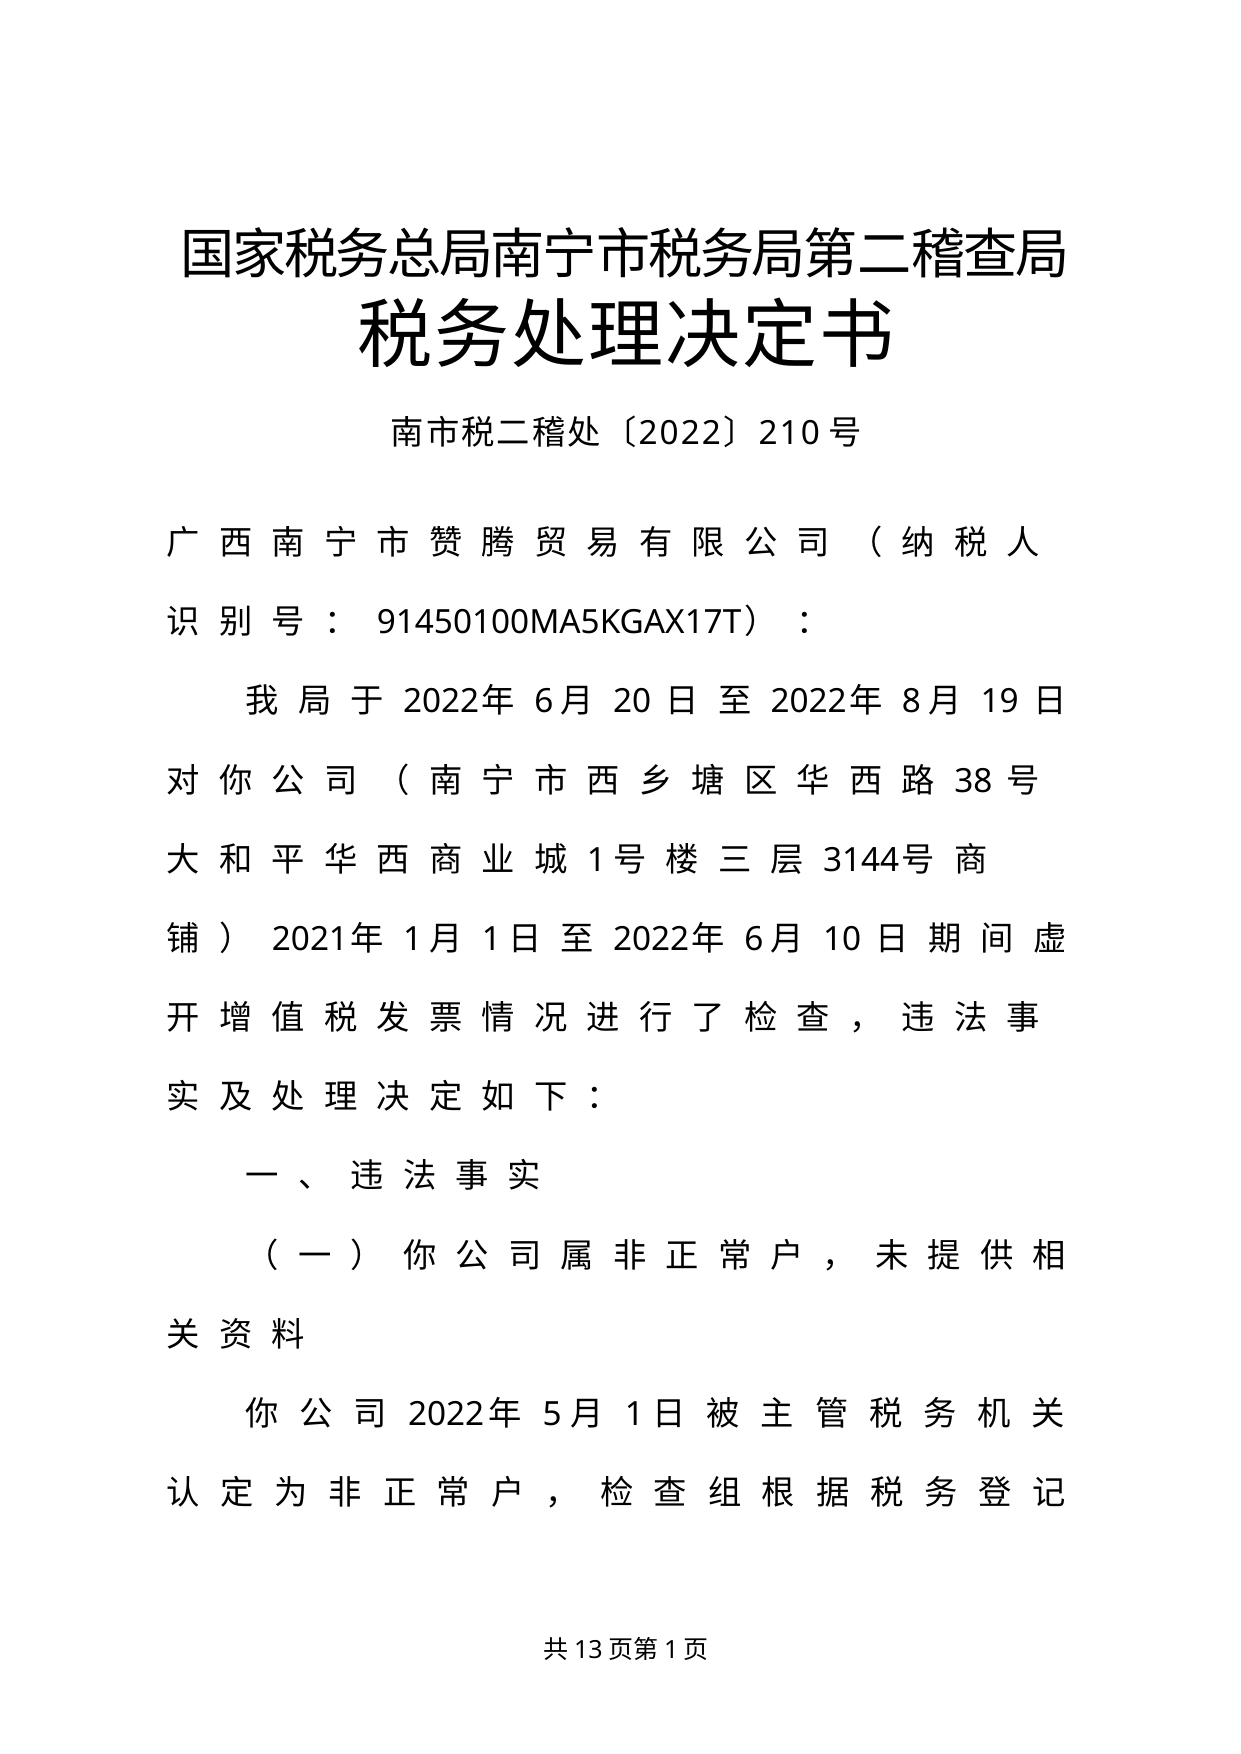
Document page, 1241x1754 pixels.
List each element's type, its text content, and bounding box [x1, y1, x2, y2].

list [167, 1371, 1085, 1530]
text 我局于2022年6月20日至2022年8月19日对你公司（南宁市西乡塘区华西路38号大和平华西商业城1号楼三层3144号商铺）2021年1月1日至2022年6月10日期间虚开增值税发票情况进行了检查，违法事实及处理决定如下： [167, 659, 1085, 1134]
text 南市税二稽处〔2022〕210号 [167, 378, 1085, 461]
text 税务处理决定书 [167, 294, 1085, 378]
text 一、违法事实 [167, 1134, 1085, 1213]
text 广西南宁市赞腾贸易有限公司（纳税人识别号：91450100MA5KGAX17T）： [167, 501, 1085, 659]
text （一）你公司属非正常户，未提供相关资料 [167, 1213, 1085, 1371]
text 国家税务总局南宁市税务局第二稽查局 [167, 190, 1085, 294]
